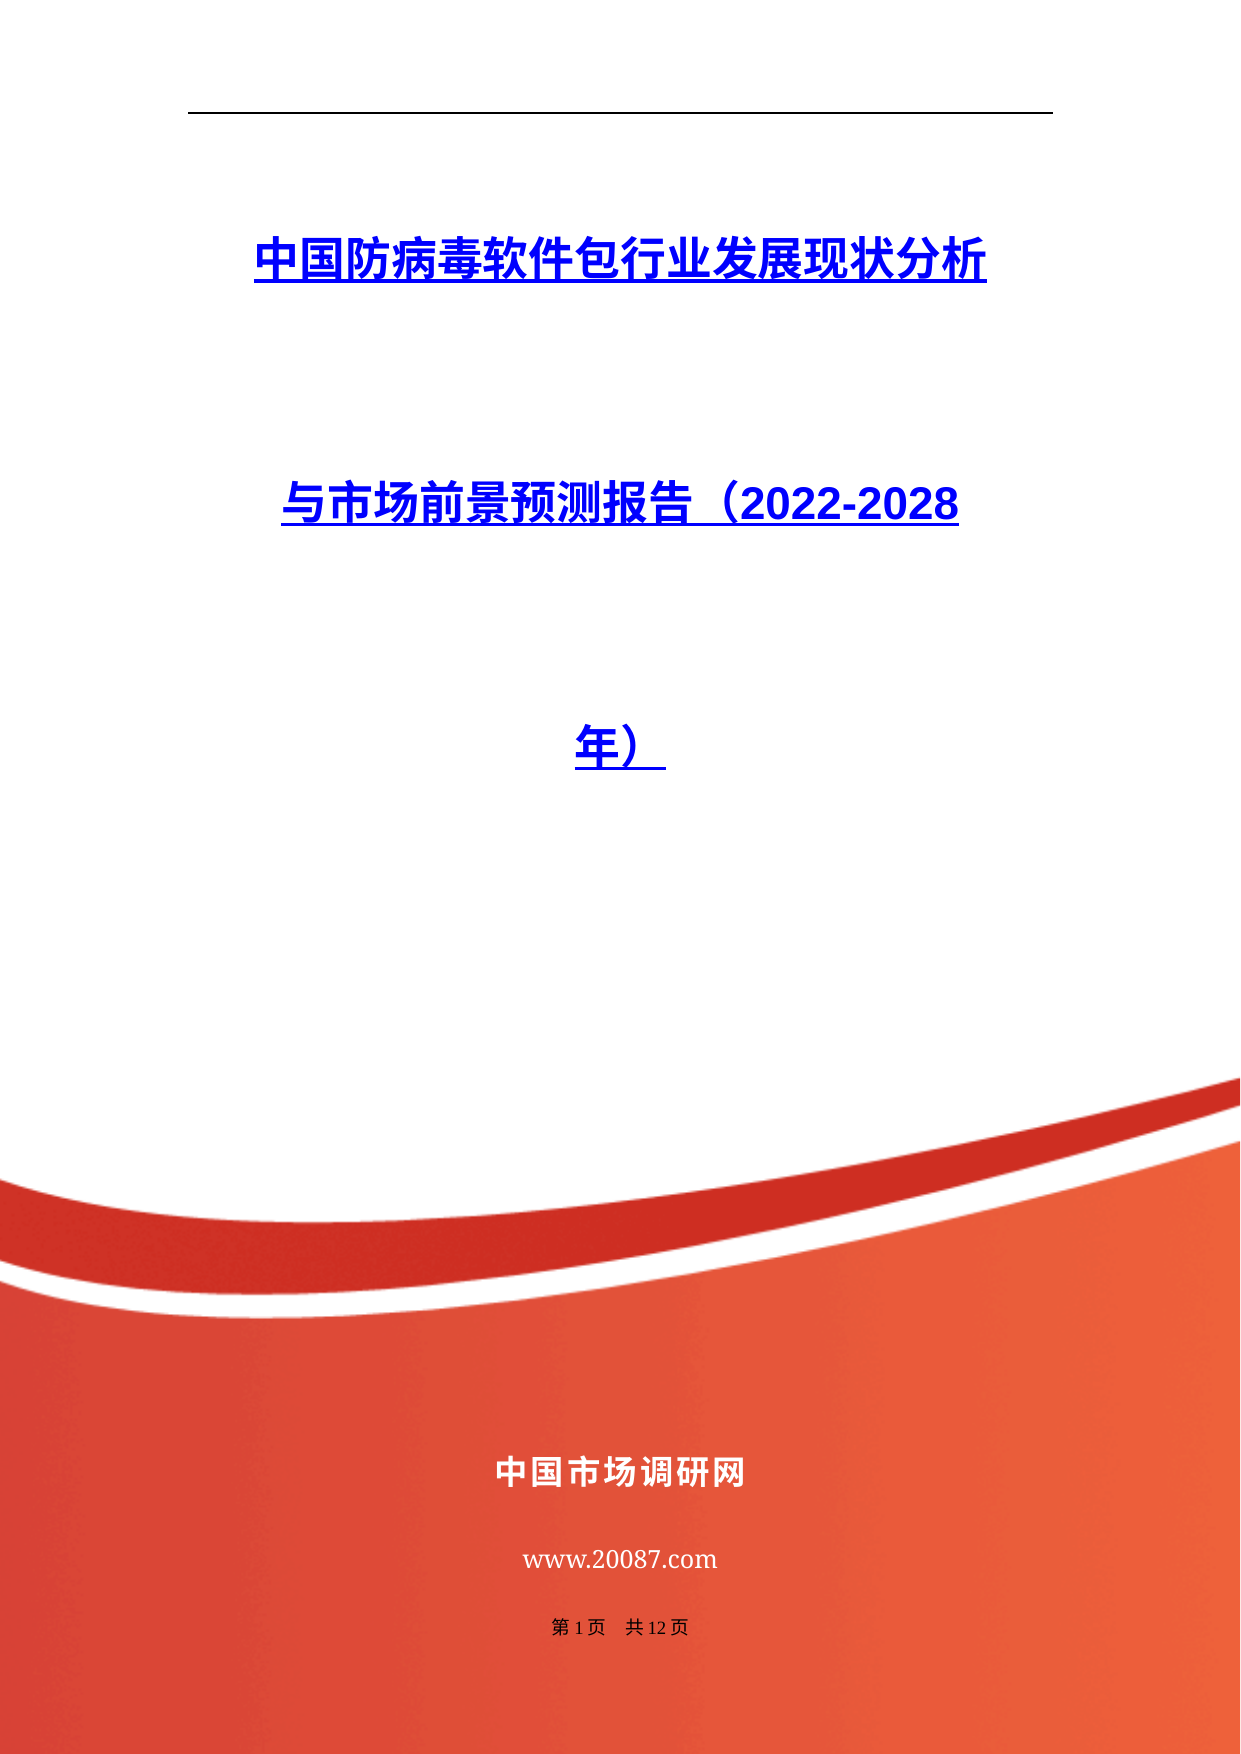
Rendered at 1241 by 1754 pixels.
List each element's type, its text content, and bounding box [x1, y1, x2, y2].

subtitle 中国市场调研网 [187, 1437, 1053, 1502]
text www.20087.com [187, 1526, 1053, 1591]
table_header 中国防病毒软件包行业发展现状分析与市场前景预测报告（2022-2028年） [188, 207, 1053, 871]
picture [0, 1006, 1241, 1754]
